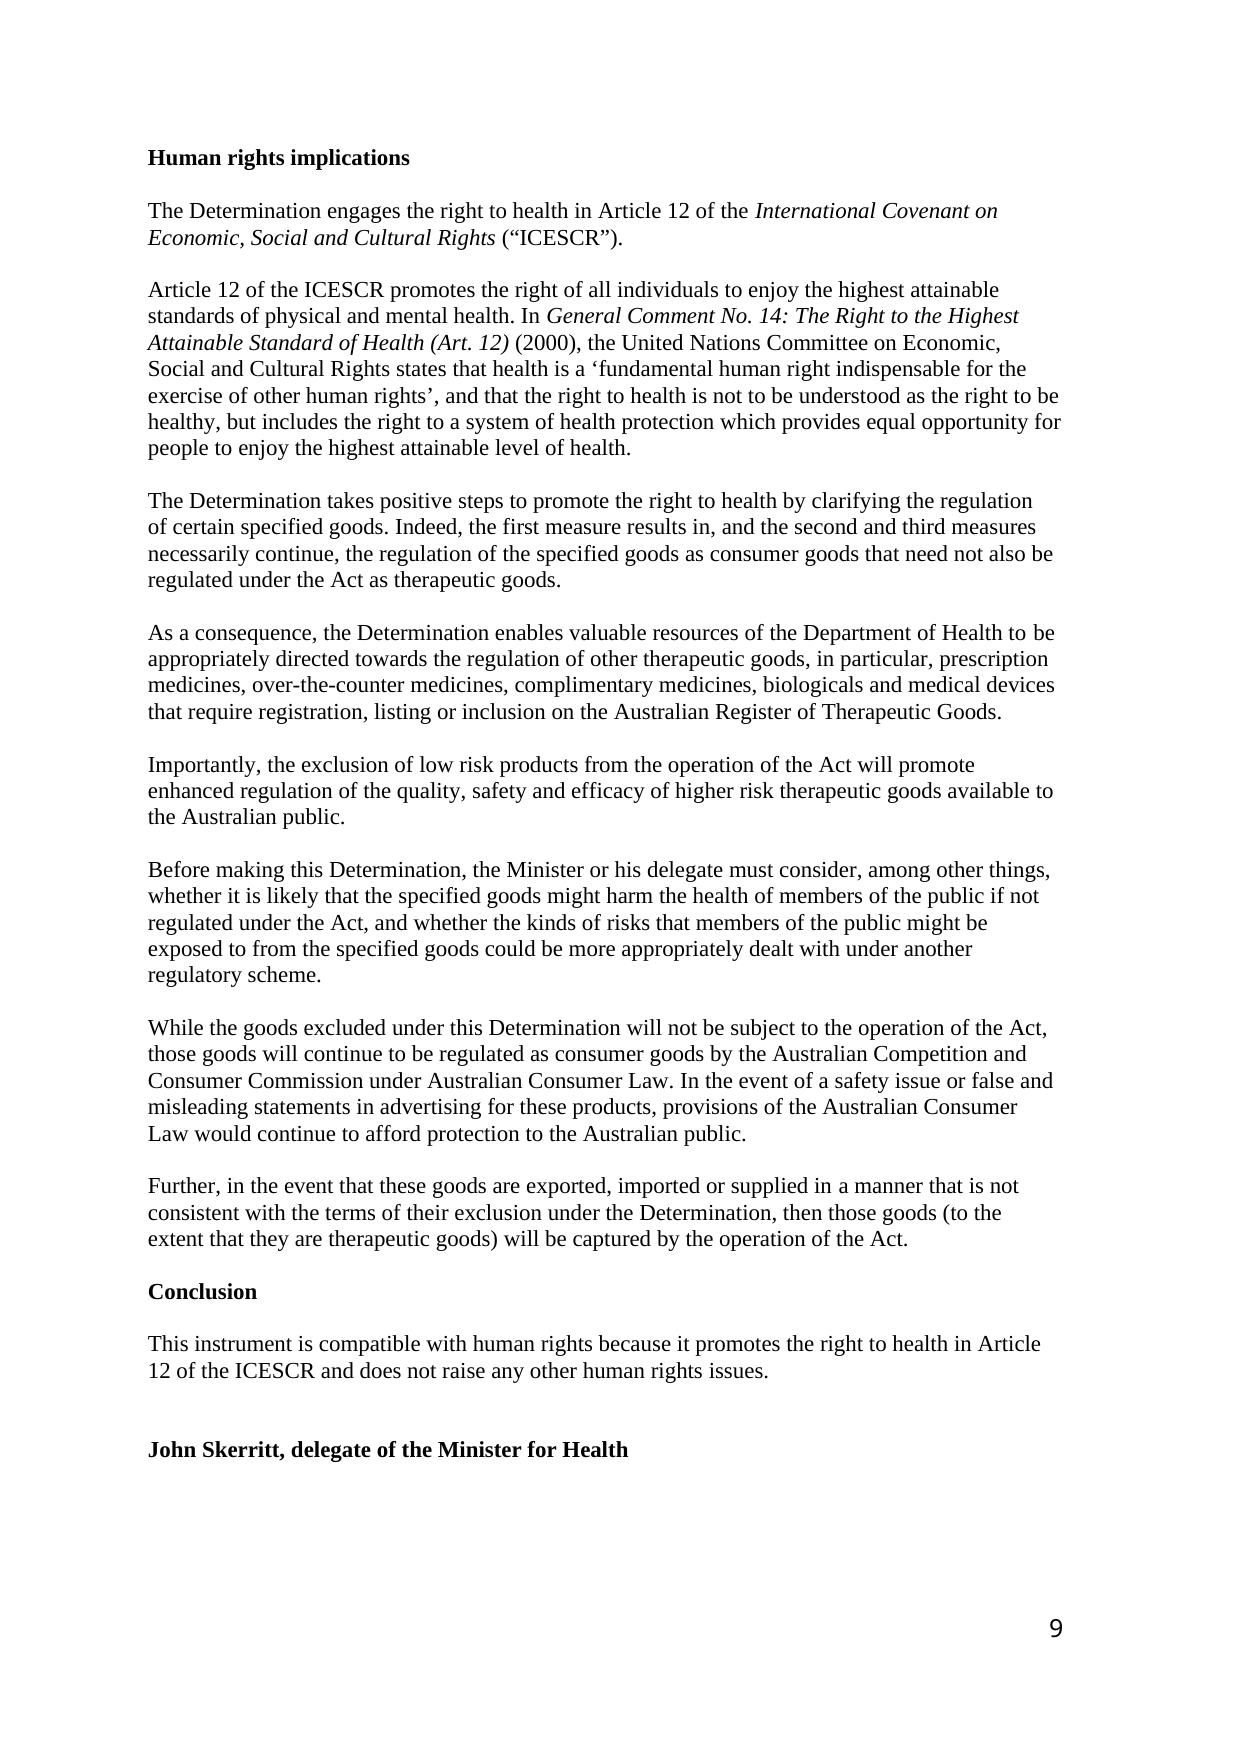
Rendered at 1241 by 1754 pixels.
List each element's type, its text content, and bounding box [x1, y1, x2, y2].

text John Skerritt, delegate of the Minister for Health [148, 1436, 1063, 1462]
text Human rights implications [148, 144, 1063, 171]
text The Determination takes positive steps to promote the right to health by clarifying the regulation of certain specified goods. Indeed, the first measure results in, and the second and third measures necessarily continue, the regulation of the specified goods as consumer goods that need not also be regulated under the Act as therapeutic goods. [148, 487, 1063, 592]
text Importantly, the exclusion of low risk products from the operation of the Act will promote enhanced regulation of the quality, safety and efficacy of higher risk therapeutic goods available to the Australian public. [148, 751, 1063, 830]
text Further, in the event that these goods are exported, imported or supplied in a manner that is not consistent with the terms of their exclusion under the Determination, then those goods (to the extent that they are therapeutic goods) will be captured by the operation of the Act. [148, 1172, 1063, 1251]
text As a consequence, the Determination enables valuable resources of the Department of Health to be appropriately directed towards the regulation of other therapeutic goods, in particular, prescription medicines, over-the-counter medicines, complimentary medicines, biologicals and medical devices that require registration, listing or inclusion on the Australian Register of Therapeutic Goods. [148, 619, 1063, 724]
text The Determination engages the right to health in Article 12 of the International Covenant on Economic, Social and Cultural Rights (“ICESCR”). [148, 197, 1063, 250]
text Article 12 of the ICESCR promotes the right of all individuals to enjoy the highest attainable standards of physical and mental health. In General Comment No. 14: The Right to the Highest Attainable Standard of Health (Art. 12) (2000), the United Nations Committee on Economic, Social and Cultural Rights states that health is a ‘fundamental human right indispensable for the exercise of other human rights’, and that the right to health is not to be understood as the right to be healthy, but includes the right to a system of health protection which provides equal opportunity for people to enjoy the highest attainable level of health. [148, 276, 1063, 461]
text Before making this Determination, the Minister or his delegate must consider, among other things, whether it is likely that the specified goods might harm the health of members of the public if not regulated under the Act, and whether the kinds of risks that members of the public might be exposed to from the specified goods could be more appropriately dealt with under another regulatory scheme. [148, 856, 1063, 988]
text While the goods excluded under this Determination will not be subject to the operation of the Act, those goods will continue to be regulated as consumer goods by the Australian Competition and Consumer Commission under Australian Consumer Law. In the event of a safety issue or false and misleading statements in advertising for these products, provisions of the Australian Consumer Law would continue to afford protection to the Australian public. [148, 1014, 1063, 1146]
text Conclusion [148, 1278, 1063, 1304]
text This instrument is compatible with human rights because it promotes the right to health in Article 12 of the ICESCR and does not raise any other human rights issues. [148, 1330, 1063, 1383]
